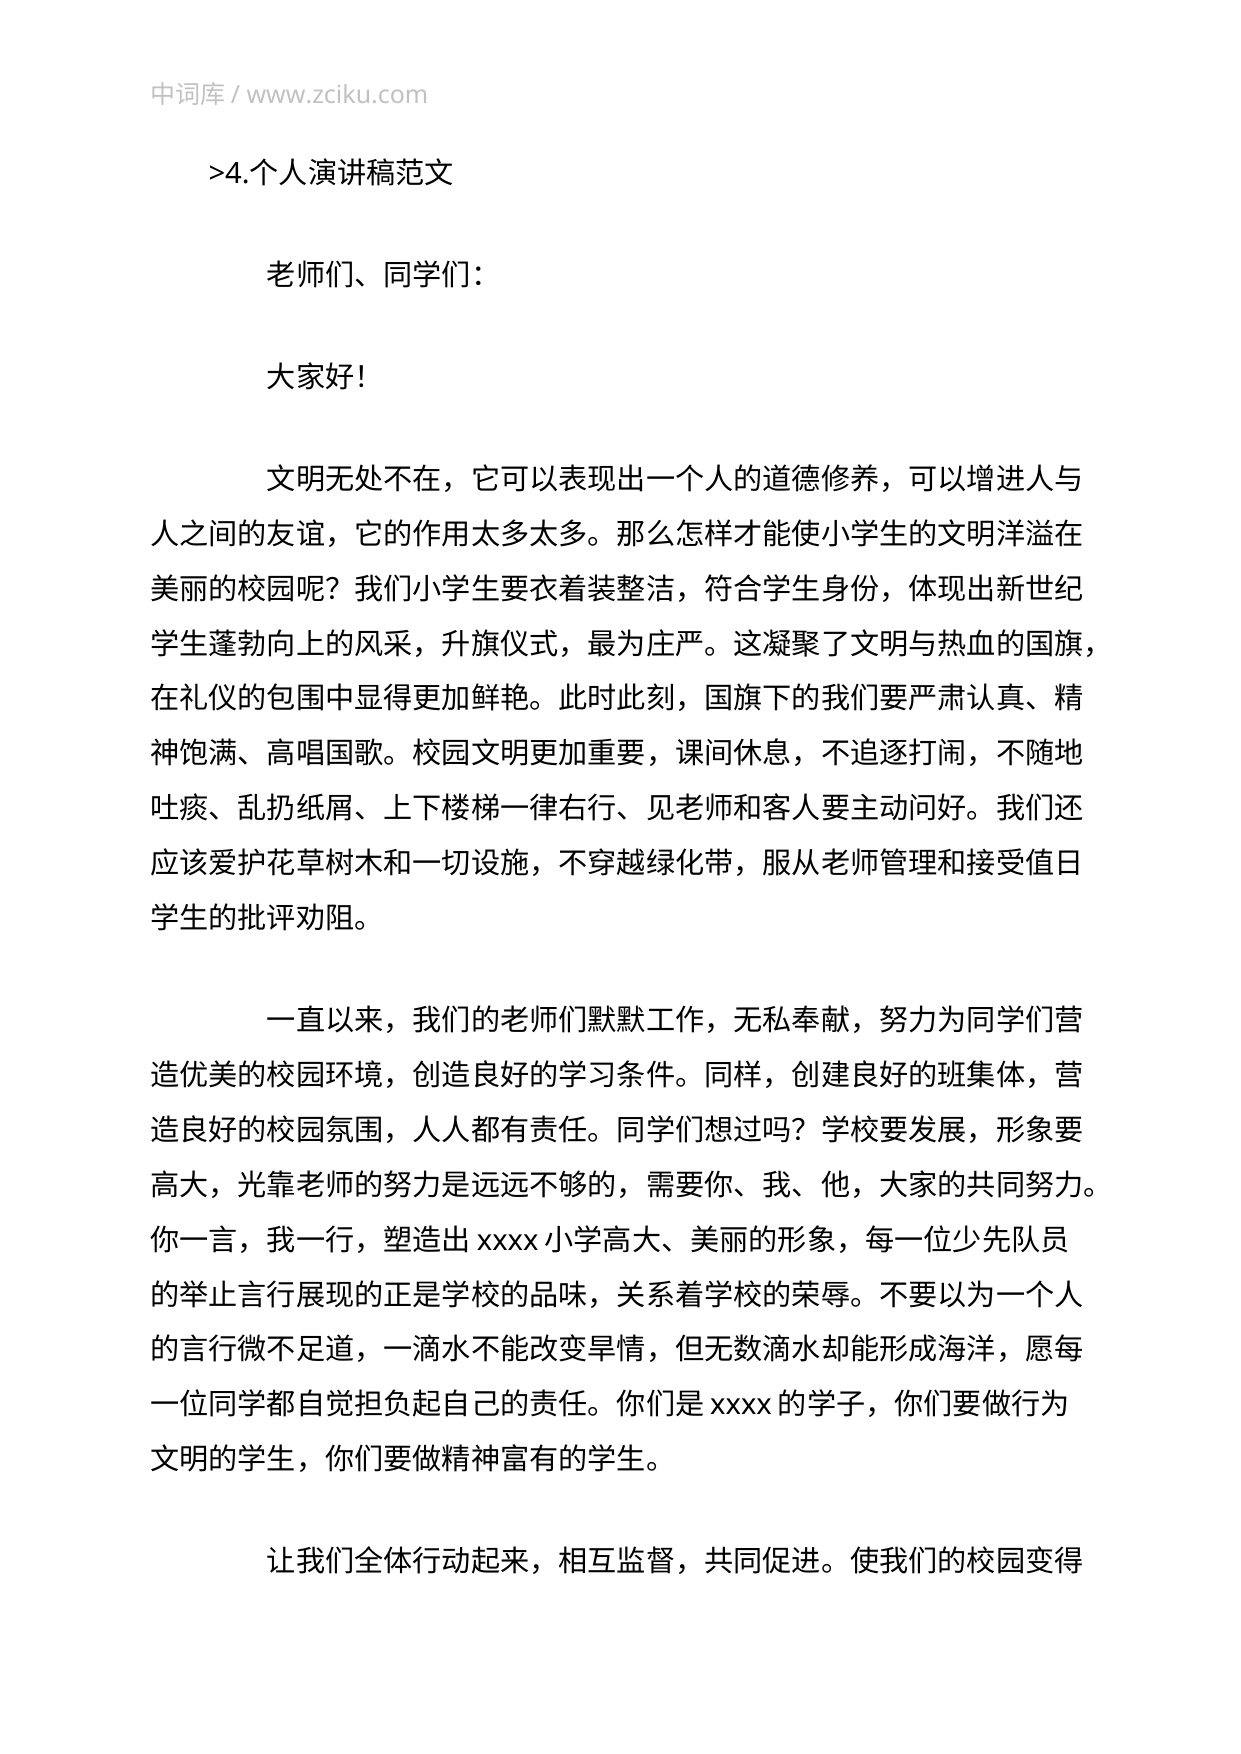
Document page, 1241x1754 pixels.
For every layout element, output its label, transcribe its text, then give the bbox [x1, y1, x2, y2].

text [150, 1538, 1090, 1580]
text 文明无处不在，它可以表现出一个人的道德修养，可以增进人与人之间的友谊，它的作用太多太多。那么怎样才能使小学生的文明洋溢在美丽的校园呢？我们小学生要衣着装整洁，符合学生身份，体现出新世纪学生蓬勃向上的风采，升旗仪式，最为庄严。这凝聚了文明与热血的国旗，在礼仪的包围中显得更加鲜艳。此时此刻，国旗下的我们要严肃认真、精神饱满、高唱国歌。校园文明更加重要，课间休息，不追逐打闹，不随地吐痰、乱扔纸屑、上下楼梯一律右行、见老师和客人要主动问好。我们还应该爱护花草树木和一切设施，不穿越绿化带，服从老师管理和接受值日学生的批评劝阻。 [150, 456, 1090, 937]
text 大家好！ [150, 354, 1090, 396]
text 一直以来，我们的老师们默默工作，无私奉献，努力为同学们营造优美的校园环境，创造良好的学习条件。同样，创建良好的班集体，营造良好的校园氛围，人人都有责任。同学们想过吗？学校要发展，形象要高大，光靠老师的努力是远远不够的，需要你、我、他，大家的共同努力。你一言，我一行，塑造出xxxx小学高大、美丽的形象，每一位少先队员的举止言行展现的正是学校的品味，关系着学校的荣辱。不要以为一个人的言行微不足道，一滴水不能改变旱情，但无数滴水却能形成海洋，愿每一位同学都自觉担负起自己的责任。你们是xxxx的学子，你们要做行为文明的学生，你们要做精神富有的学生。 [150, 996, 1090, 1478]
text 老师们、同学们： [150, 252, 1090, 294]
text >4.个人演讲稿范文 [150, 150, 1090, 192]
